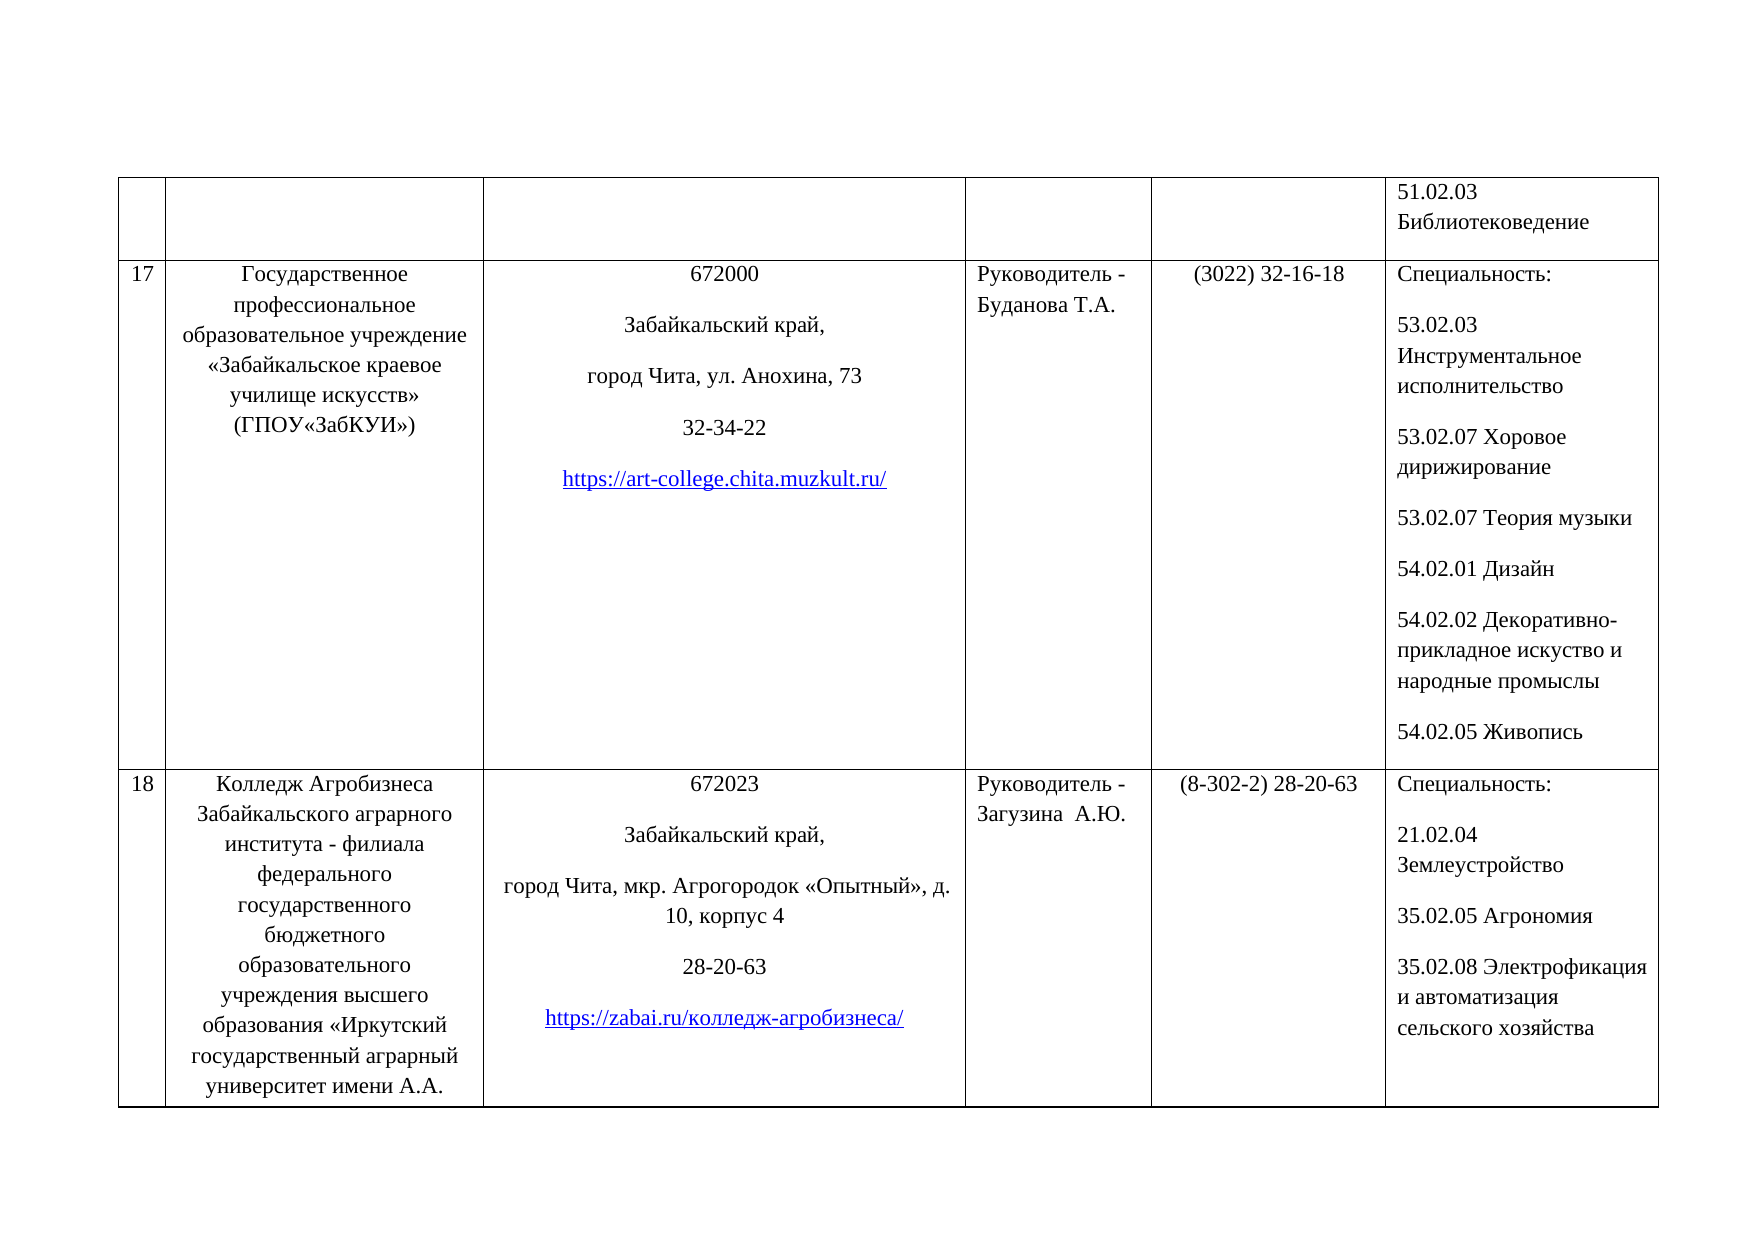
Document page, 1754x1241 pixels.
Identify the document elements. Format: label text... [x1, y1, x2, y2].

table_cell 16 [119, 178, 165, 259]
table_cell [166, 770, 483, 1106]
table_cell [166, 178, 483, 259]
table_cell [1152, 178, 1385, 259]
table_cell Специальность: 53.02.03 Инструментальное исполнительство 53.02.07 Хоровое дирижирование 53.02.07 Теория музыки 54.02.01 Дизайн 54.02.02 Декоративно-прикладное искуство и народные промыслы 54.02.05 Живопись [1386, 261, 1658, 769]
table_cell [484, 178, 965, 259]
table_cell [1386, 178, 1658, 259]
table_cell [966, 178, 1151, 259]
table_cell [966, 770, 1151, 1106]
table_cell 17 [119, 261, 165, 769]
table_cell (3022) 32-16-18 [1152, 261, 1385, 769]
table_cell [484, 770, 965, 1106]
table_cell 672000 Забайкальский край, город Чита, ул. Анохина, 73 32-34-22 https://art-college.chita.muzkult.ru/ [484, 261, 965, 769]
table_cell Государственное профессиональное образовательное учреждение «Забайкальское краевое училище искусств» (ГПОУ«ЗабКУИ») [166, 261, 483, 769]
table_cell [1386, 770, 1658, 1106]
table_cell 18 [119, 770, 165, 1106]
table_cell (8-302-2) 28-20-63 [1152, 770, 1385, 1106]
table_cell Руководитель -Буданова Т.А. [966, 261, 1151, 769]
